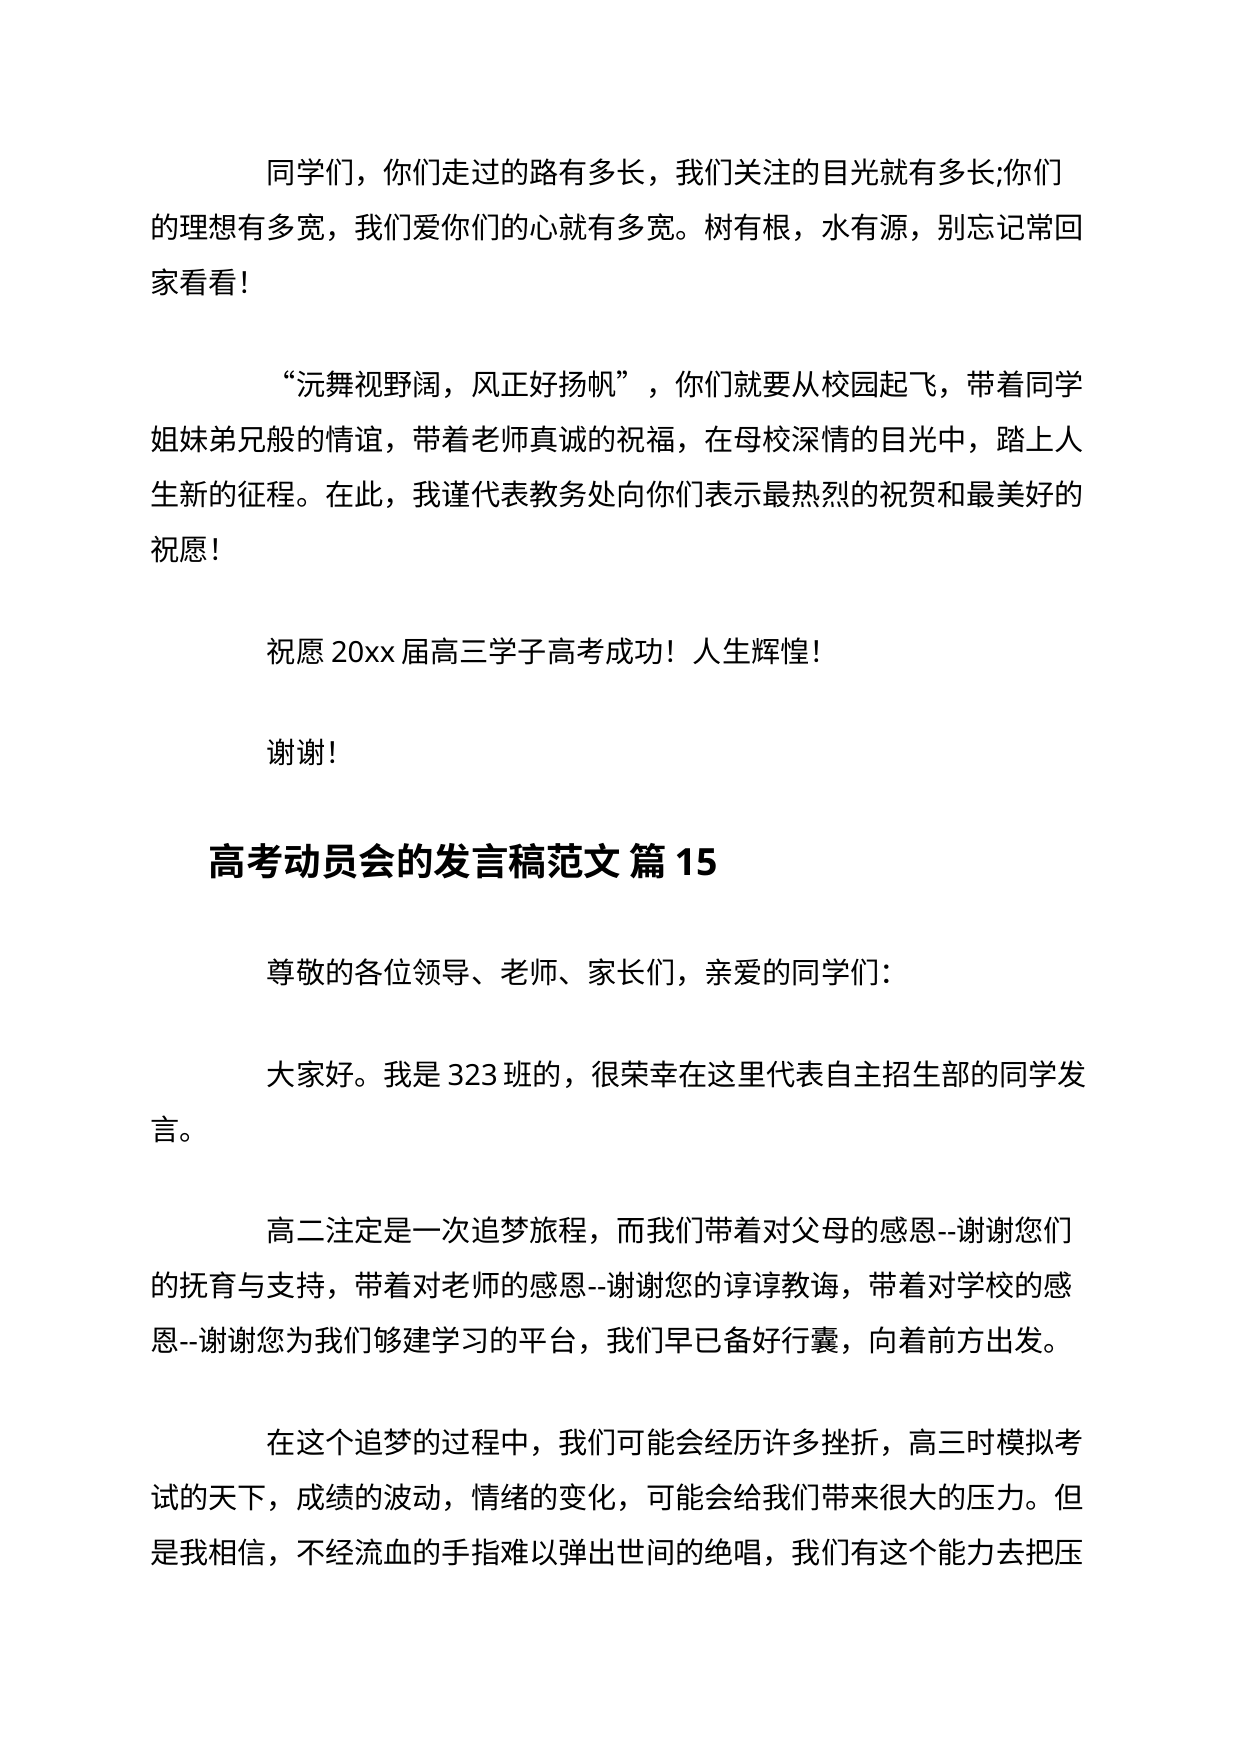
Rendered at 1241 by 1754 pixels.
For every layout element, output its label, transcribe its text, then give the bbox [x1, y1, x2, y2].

text 同学们，你们走过的路有多长，我们关注的目光就有多长;你们的理想有多宽，我们爱你们的心就有多宽。树有根，水有源，别忘记常回家看看！ [150, 150, 1090, 302]
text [150, 1420, 1090, 1572]
text 高考动员会的发言稿范文 篇15 [150, 832, 1090, 886]
text 祝愿20xx届高三学子高考成功！人生辉惶！ [150, 628, 1090, 671]
text 谢谢！ [150, 730, 1090, 772]
text 大家好。我是323班的，很荣幸在这里代表自主招生部的同学发言。 [150, 1051, 1090, 1148]
text 高二注定是一次追梦旅程，而我们带着对父母的感恩--谢谢您们的抚育与支持，带着对老师的感恩--谢谢您的谆谆教诲，带着对学校的感恩--谢谢您为我们够建学习的平台，我们早已备好行囊，向着前方出发。 [150, 1208, 1090, 1360]
text 尊敬的各位领导、老师、家长们，亲爱的同学们： [150, 949, 1090, 992]
text “沅舞视野阔，风正好扬帆”，你们就要从校园起飞，带着同学姐妹弟兄般的情谊，带着老师真诚的祝福，在母校深情的目光中，踏上人生新的征程。在此，我谨代表教务处向你们表示最热烈的祝贺和最美好的祝愿！ [150, 362, 1090, 569]
